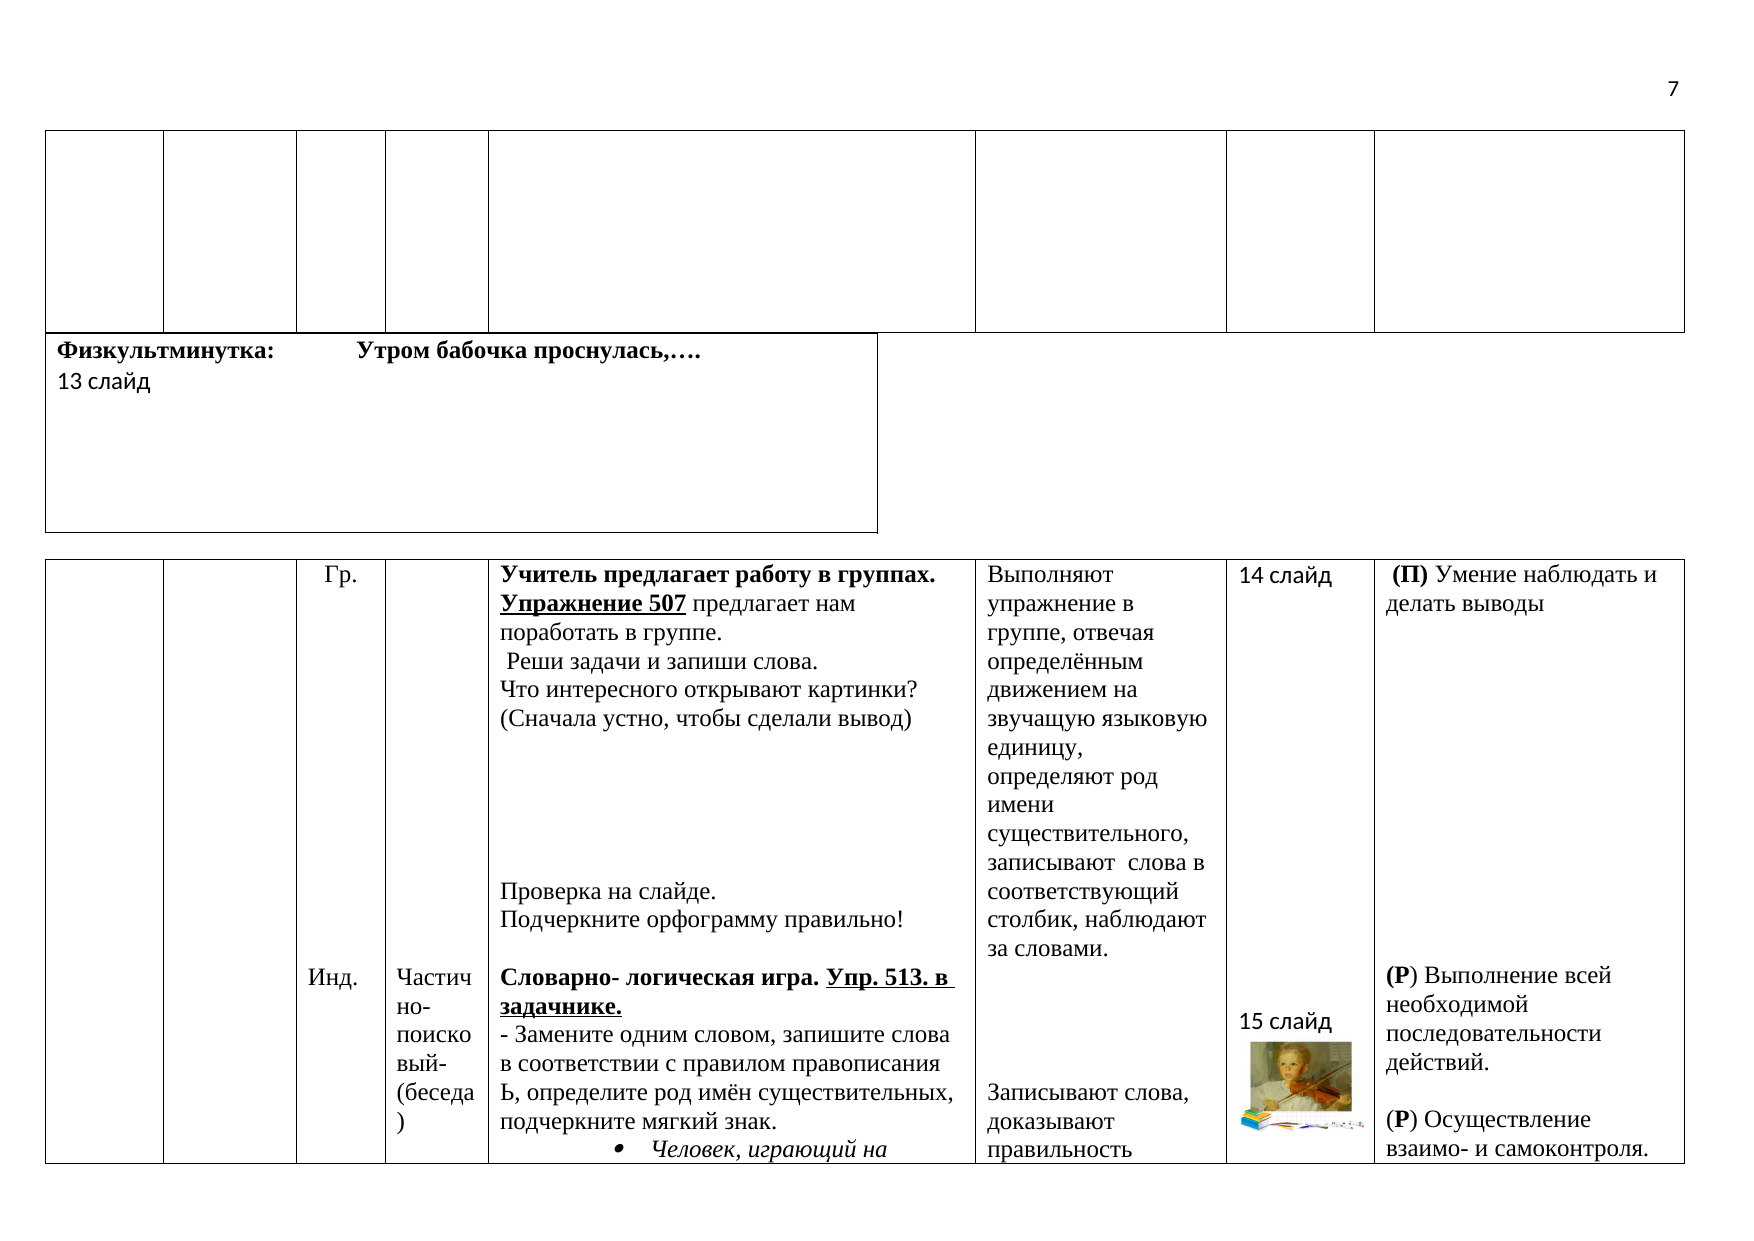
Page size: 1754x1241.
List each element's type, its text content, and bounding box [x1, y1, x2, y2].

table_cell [46, 131, 163, 332]
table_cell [164, 131, 296, 332]
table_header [1227, 560, 1374, 1163]
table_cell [976, 131, 1226, 332]
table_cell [1227, 131, 1374, 332]
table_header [1375, 560, 1684, 1163]
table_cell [489, 131, 975, 332]
table_header [164, 560, 296, 1163]
table_header [46, 560, 163, 1163]
table_cell Ф. [297, 131, 385, 332]
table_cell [386, 131, 488, 332]
table_header Гр. Инд. [297, 560, 385, 1163]
table_header Физкультминутка: Утром бабочка проснулась,…. 13 слайд 13 слайд [46, 334, 877, 532]
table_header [976, 560, 1226, 1163]
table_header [489, 560, 975, 1163]
picture [1238, 1035, 1365, 1131]
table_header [386, 560, 488, 1163]
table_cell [1375, 131, 1684, 332]
